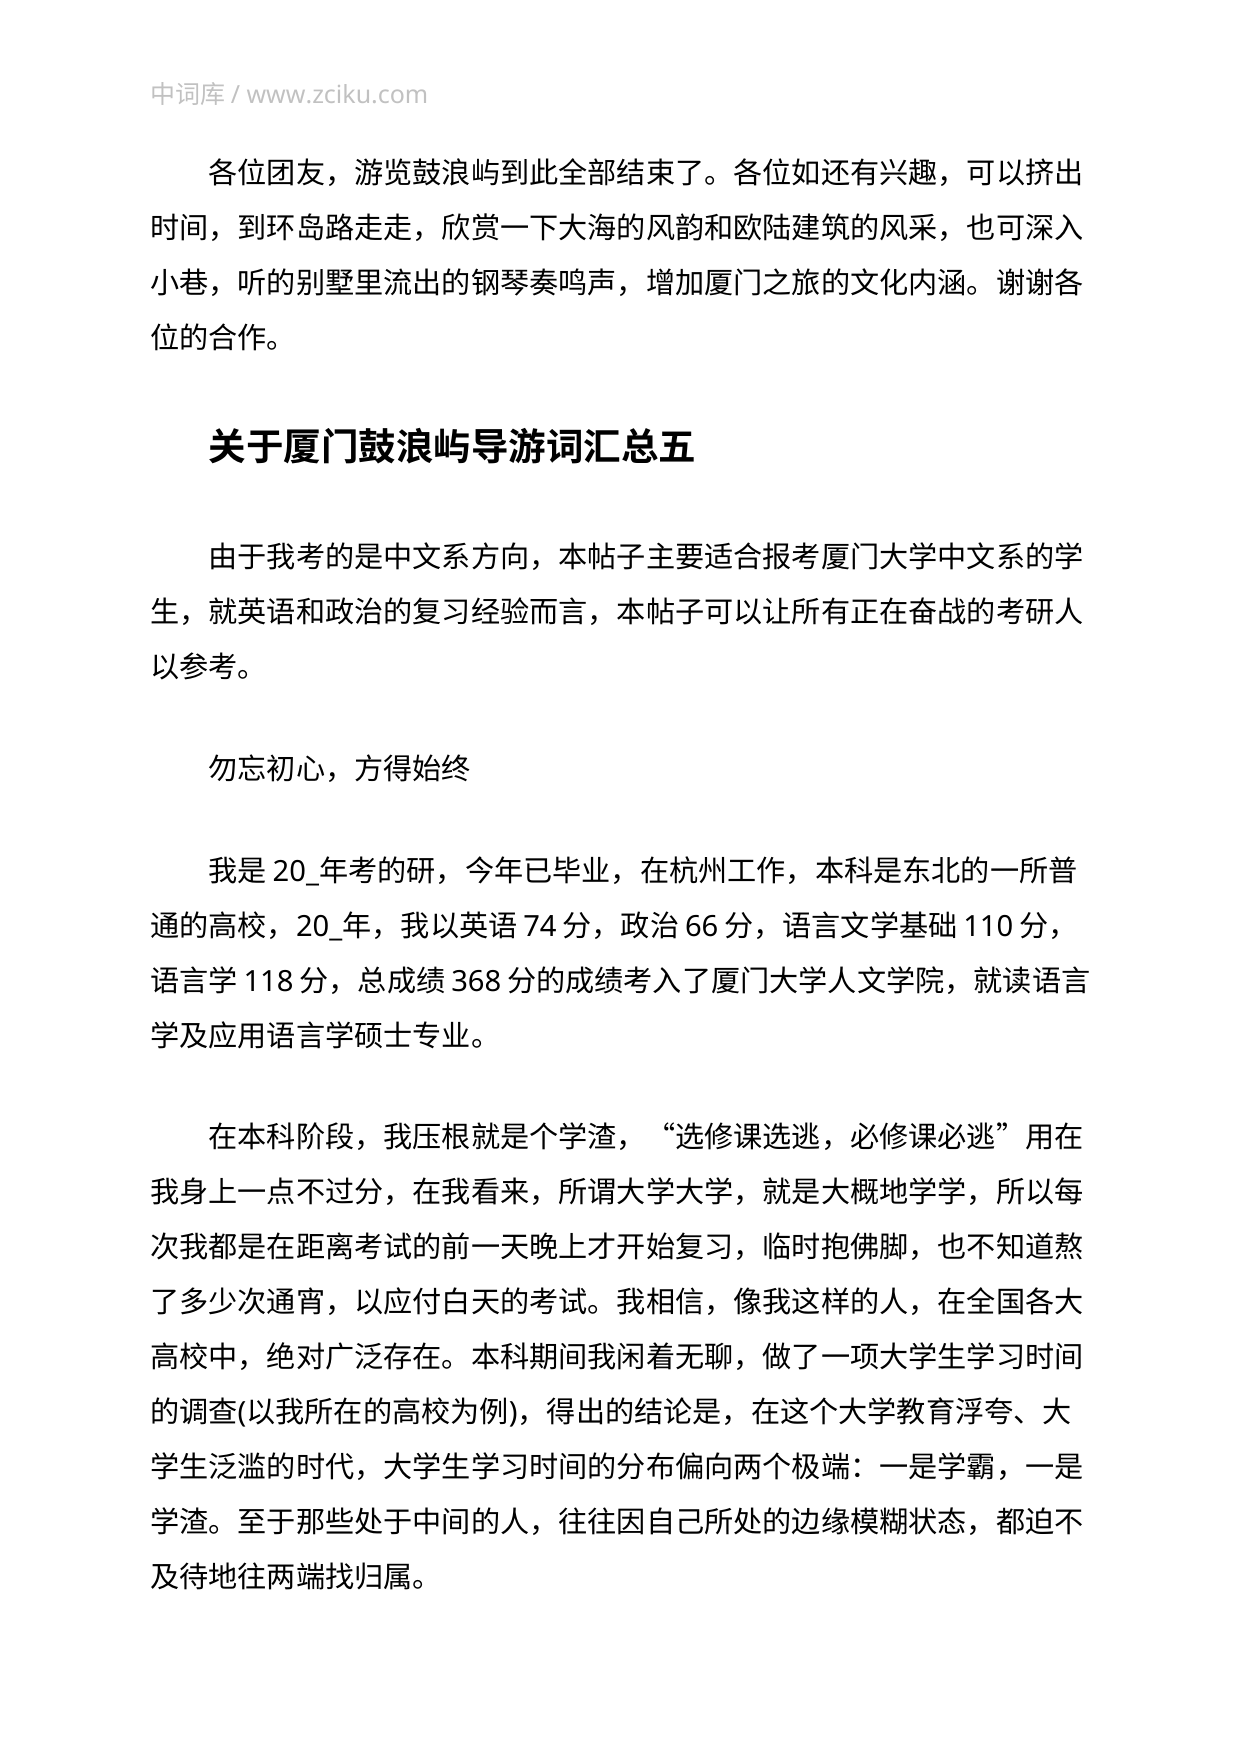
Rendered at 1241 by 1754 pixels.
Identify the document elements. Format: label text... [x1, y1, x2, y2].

text 我是20_年考的研，今年已毕业，在杭州工作，本科是东北的一所普通的高校，20_年，我以英语74分，政治66分，语言文学基础110分，语言学118分，总成绩368分的成绩考入了厦门大学人文学院，就读语言学及应用语言学硕士专业。 [150, 847, 1090, 1054]
text 勿忘初心，方得始终 [150, 745, 1090, 788]
text 关于厦门鼓浪屿导游词汇总五 [150, 416, 1090, 471]
text 各位团友，游览鼓浪屿到此全部结束了。各位如还有兴趣，可以挤出时间，到环岛路走走，欣赏一下大海的风韵和欧陆建筑的风采，也可深入小巷，听的别墅里流出的钢琴奏鸣声，增加厦门之旅的文化内涵。谢谢各位的合作。 [150, 150, 1090, 357]
text 在本科阶段，我压根就是个学渣，“选修课选逃，必修课必逃”用在我身上一点不过分，在我看来，所谓大学大学，就是大概地学学，所以每次我都是在距离考试的前一天晚上才开始复习，临时抱佛脚，也不知道熬了多少次通宵，以应付白天的考试。我相信，像我这样的人，在全国各大高校中，绝对广泛存在。本科期间我闲着无聊，做了一项大学生学习时间的调查(以我所在的高校为例)，得出的结论是，在这个大学教育浮夸、大学生泛滥的时代，大学生学习时间的分布偏向两个极端：一是学霸，一是学渣。至于那些处于中间的人，往往因自己所处的边缘模糊状态，都迫不及待地往两端找归属。 [150, 1114, 1090, 1596]
text 由于我考的是中文系方向，本帖子主要适合报考厦门大学中文系的学生，就英语和政治的复习经验而言，本帖子可以让所有正在奋战的考研人以参考。 [150, 534, 1090, 686]
